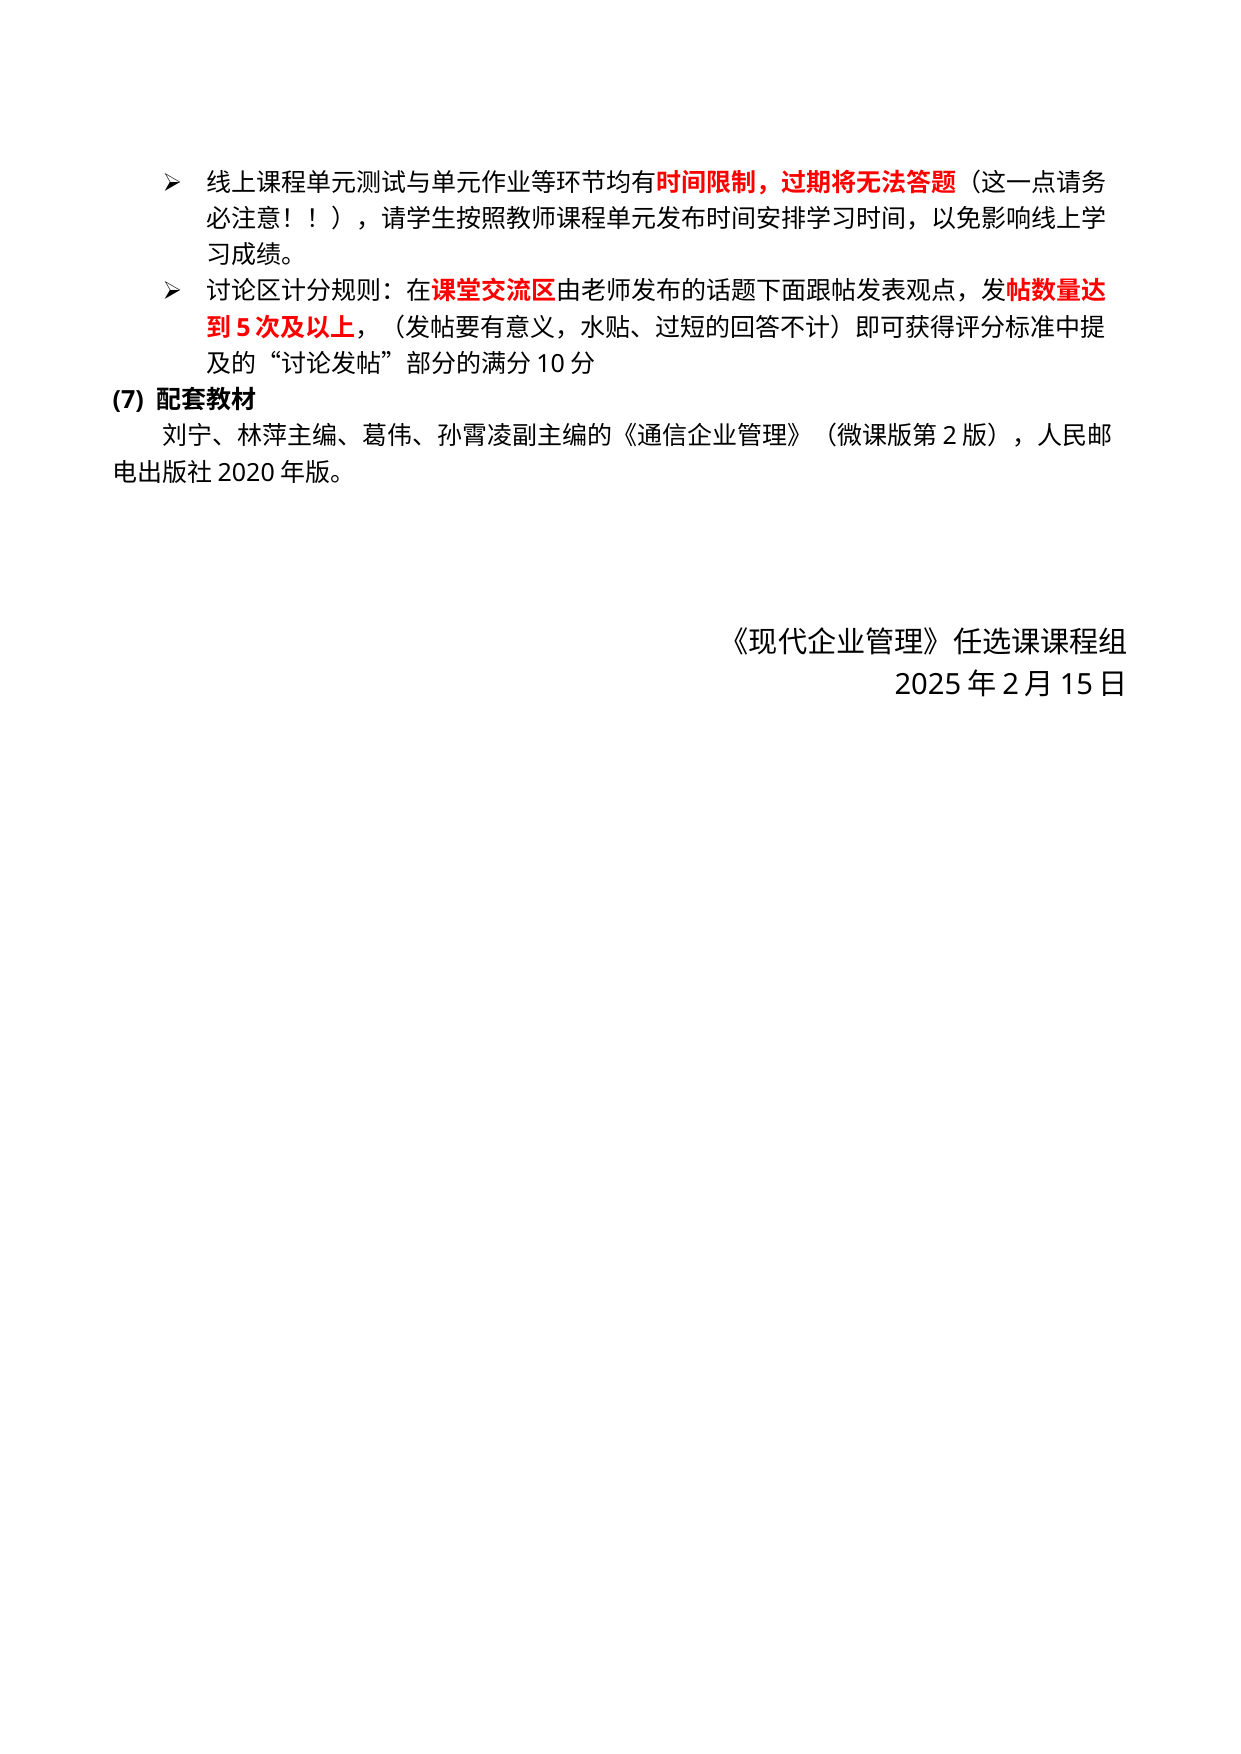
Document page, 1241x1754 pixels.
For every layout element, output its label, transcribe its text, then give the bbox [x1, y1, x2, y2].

text 2025年2月15日 [112, 661, 1128, 703]
list 线上课程单元测试与单元作业等环节均有时间限制，过期将无法答题（这一点请务必注意！！），请学生按照教师课程单元发布时间安排学习时间，以免影响线上学习成绩。 [162, 162, 1128, 271]
list 配套教材 [112, 379, 1128, 416]
text 《现代企业管理》任选课课程组 [112, 618, 1128, 661]
text 刘宁、林萍主编、葛伟、孙霄凌副主编的《通信企业管理》（微课版第2版），人民邮电出版社2020年版。 [112, 416, 1128, 488]
list 讨论区计分规则：在课堂交流区由老师发布的话题下面跟帖发表观点，发帖数量达到5次及以上，（发帖要有意义，水贴、过短的回答不计）即可获得评分标准中提及的“讨论发帖”部分的满分10分 [162, 271, 1128, 379]
